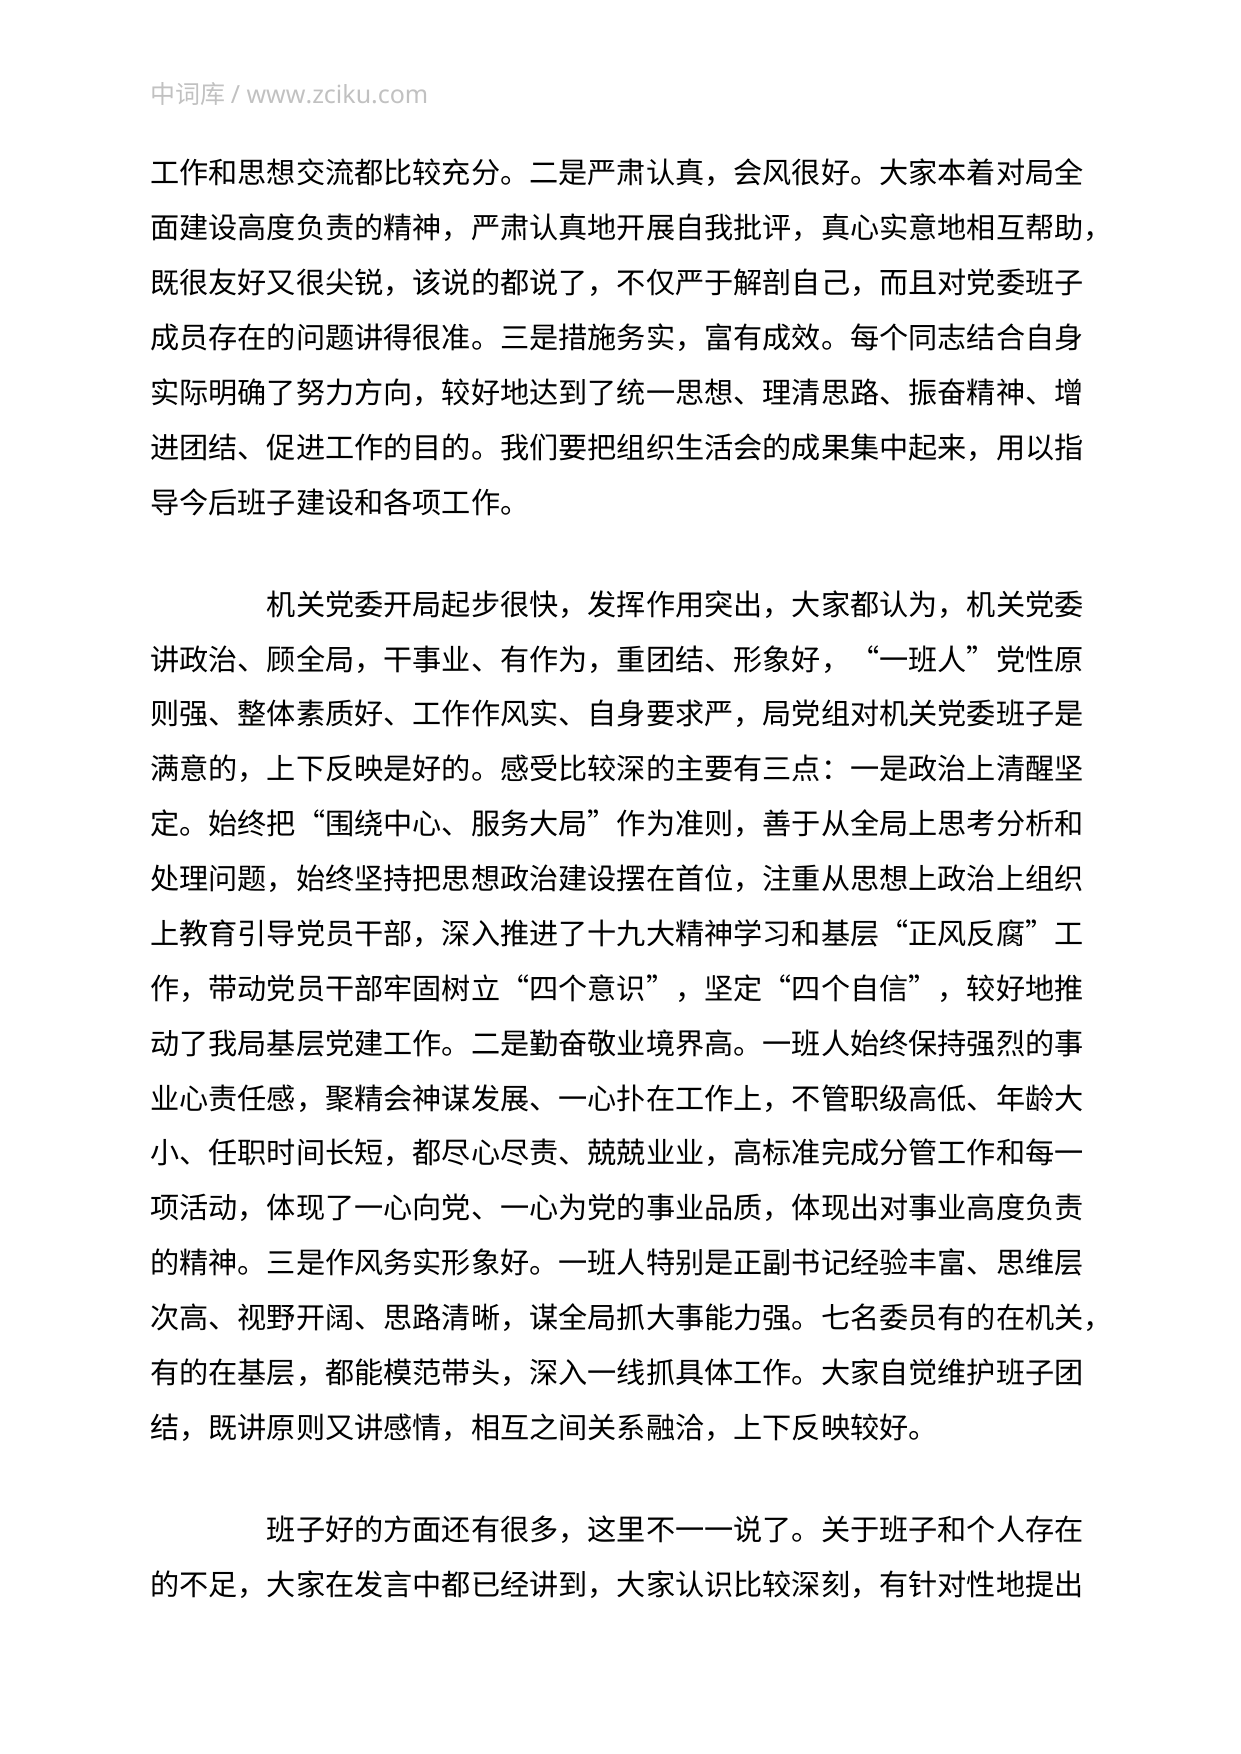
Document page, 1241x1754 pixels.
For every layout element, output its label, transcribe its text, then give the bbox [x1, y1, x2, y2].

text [150, 1506, 1090, 1603]
text 机关党委开局起步很快，发挥作用突出，大家都认为，机关党委讲政治、顾全局，干事业、有作为，重团结、形象好，“一班人”党性原则强、整体素质好、工作作风实、自身要求严，局党组对机关党委班子是满意的，上下反映是好的。感受比较深的主要有三点：一是政治上清醒坚定。始终把“围绕中心、服务大局”作为准则，善于从全局上思考分析和处理问题，始终坚持把思想政治建设摆在首位，注重从思想上政治上组织上教育引导党员干部，深入推进了十九大精神学习和基层“正风反腐”工作，带动党员干部牢固树立“四个意识”，坚定“四个自信”，较好地推动了我局基层党建工作。二是勤奋敬业境界高。一班人始终保持强烈的事业心责任感，聚精会神谋发展、一心扑在工作上，不管职级高低、年龄大小、任职时间长短，都尽心尽责、兢兢业业，高标准完成分管工作和每一项活动，体现了一心向党、一心为党的事业品质，体现出对事业高度负责的精神。三是作风务实形象好。一班人特别是正副书记经验丰富、思维层次高、视野开阔、思路清晰，谋全局抓大事能力强。七名委员有的在机关，有的在基层，都能模范带头，深入一线抓具体工作。大家自觉维护班子团结，既讲原则又讲感情，相互之间关系融洽，上下反映较好。 [150, 581, 1090, 1447]
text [150, 150, 1090, 522]
